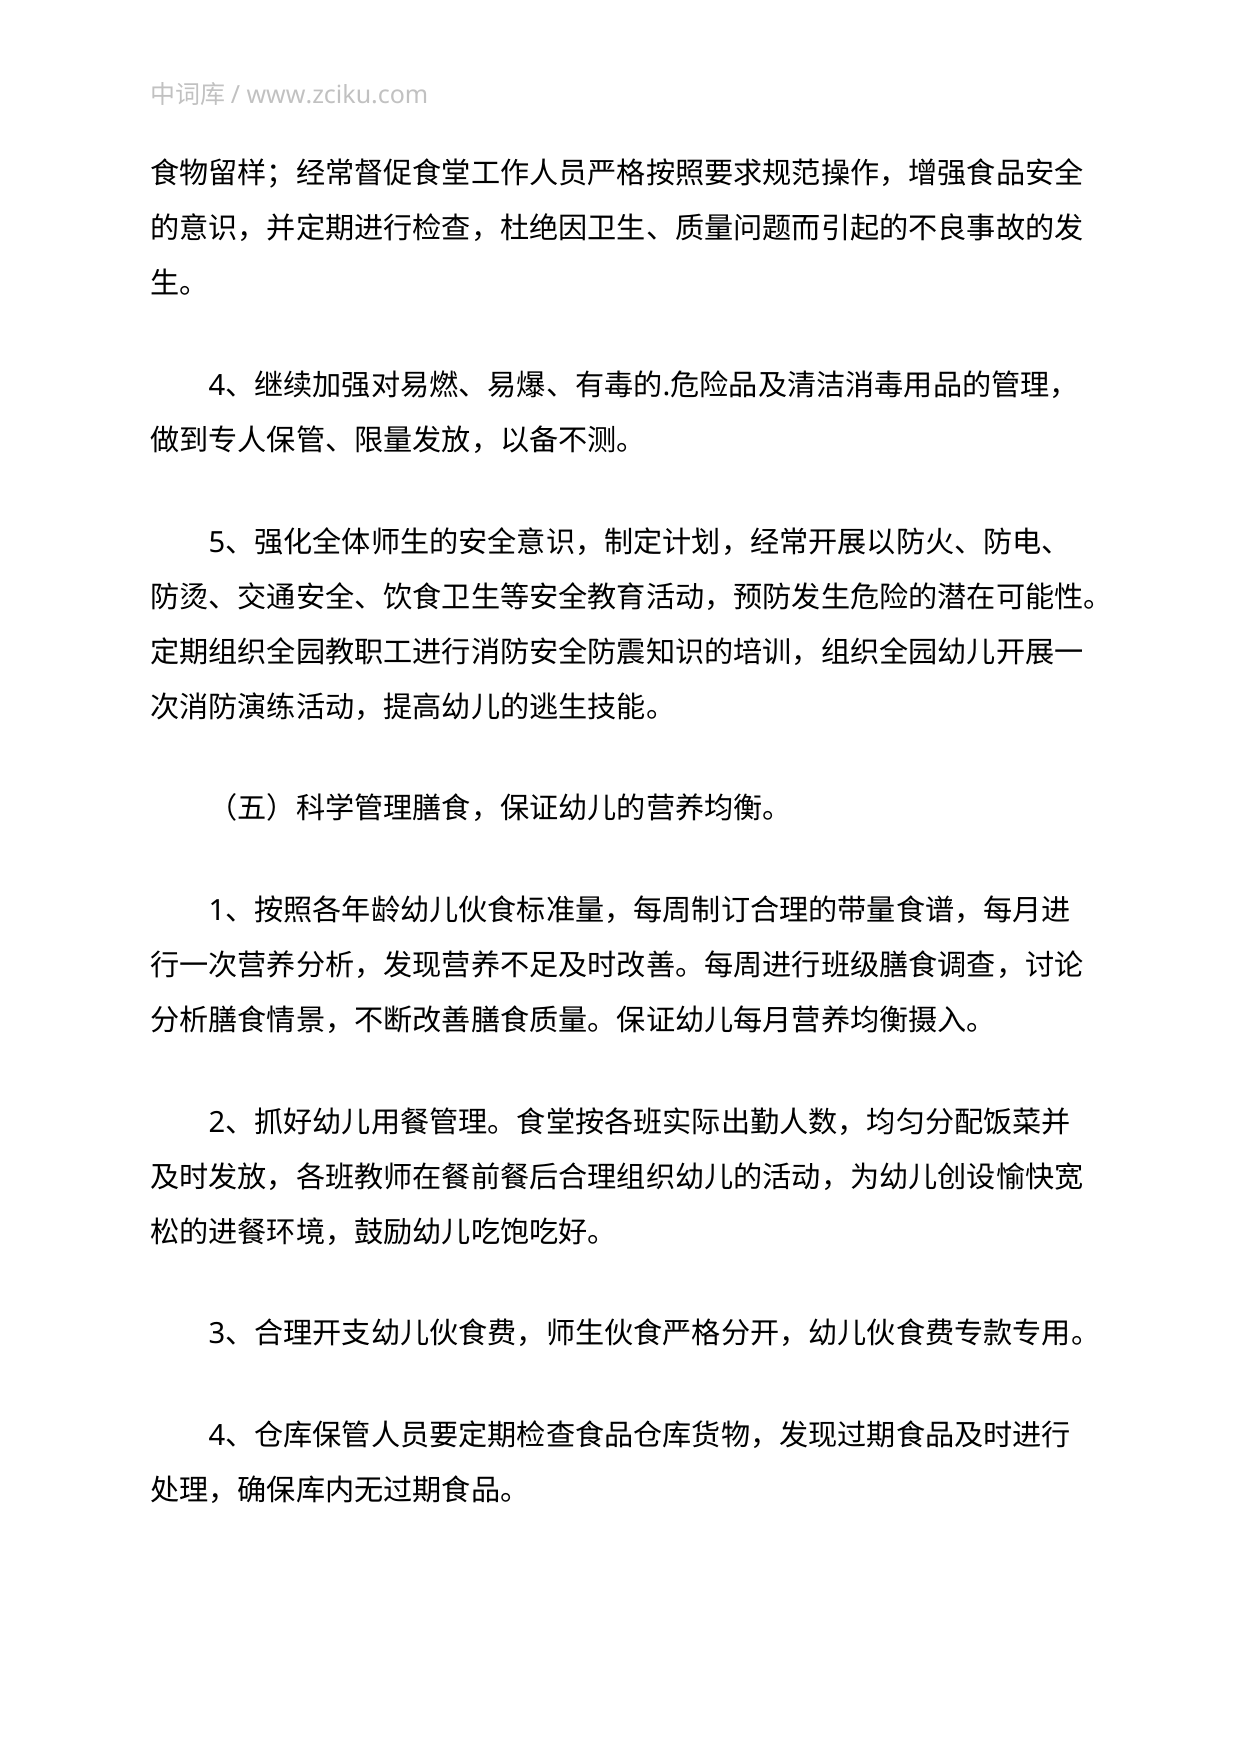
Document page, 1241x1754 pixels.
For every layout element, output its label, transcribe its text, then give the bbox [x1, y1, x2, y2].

text （五）科学管理膳食，保证幼儿的营养均衡。 [150, 785, 1090, 827]
text 4、继续加强对易燃、易爆、有毒的.危险品及清洁消毒用品的管理，做到专人保管、限量发放，以备不测。 [150, 362, 1090, 459]
text 2、抓好幼儿用餐管理。食堂按各班实际出勤人数，均匀分配饭菜并及时发放，各班教师在餐前餐后合理组织幼儿的活动，为幼儿创设愉快宽松的进餐环境，鼓励幼儿吃饱吃好。 [150, 1098, 1090, 1251]
text 5、强化全体师生的安全意识，制定计划，经常开展以防火、防电、防烫、交通安全、饮食卫生等安全教育活动，预防发生危险的潜在可能性。定期组织全园教职工进行消防安全防震知识的培训，组织全园幼儿开展一次消防演练活动，提高幼儿的逃生技能。 [150, 518, 1090, 725]
text 1、按照各年龄幼儿伙食标准量，每周制订合理的带量食谱，每月进行一次营养分析，发现营养不足及时改善。每周进行班级膳食调查，讨论分析膳食情景，不断改善膳食质量。保证幼儿每月营养均衡摄入。 [150, 887, 1090, 1039]
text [150, 150, 1090, 302]
text 3、合理开支幼儿伙食费，师生伙食严格分开，幼儿伙食费专款专用。 [150, 1310, 1090, 1352]
text 4、仓库保管人员要定期检查食品仓库货物，发现过期食品及时进行处理，确保库内无过期食品。 [150, 1412, 1090, 1509]
